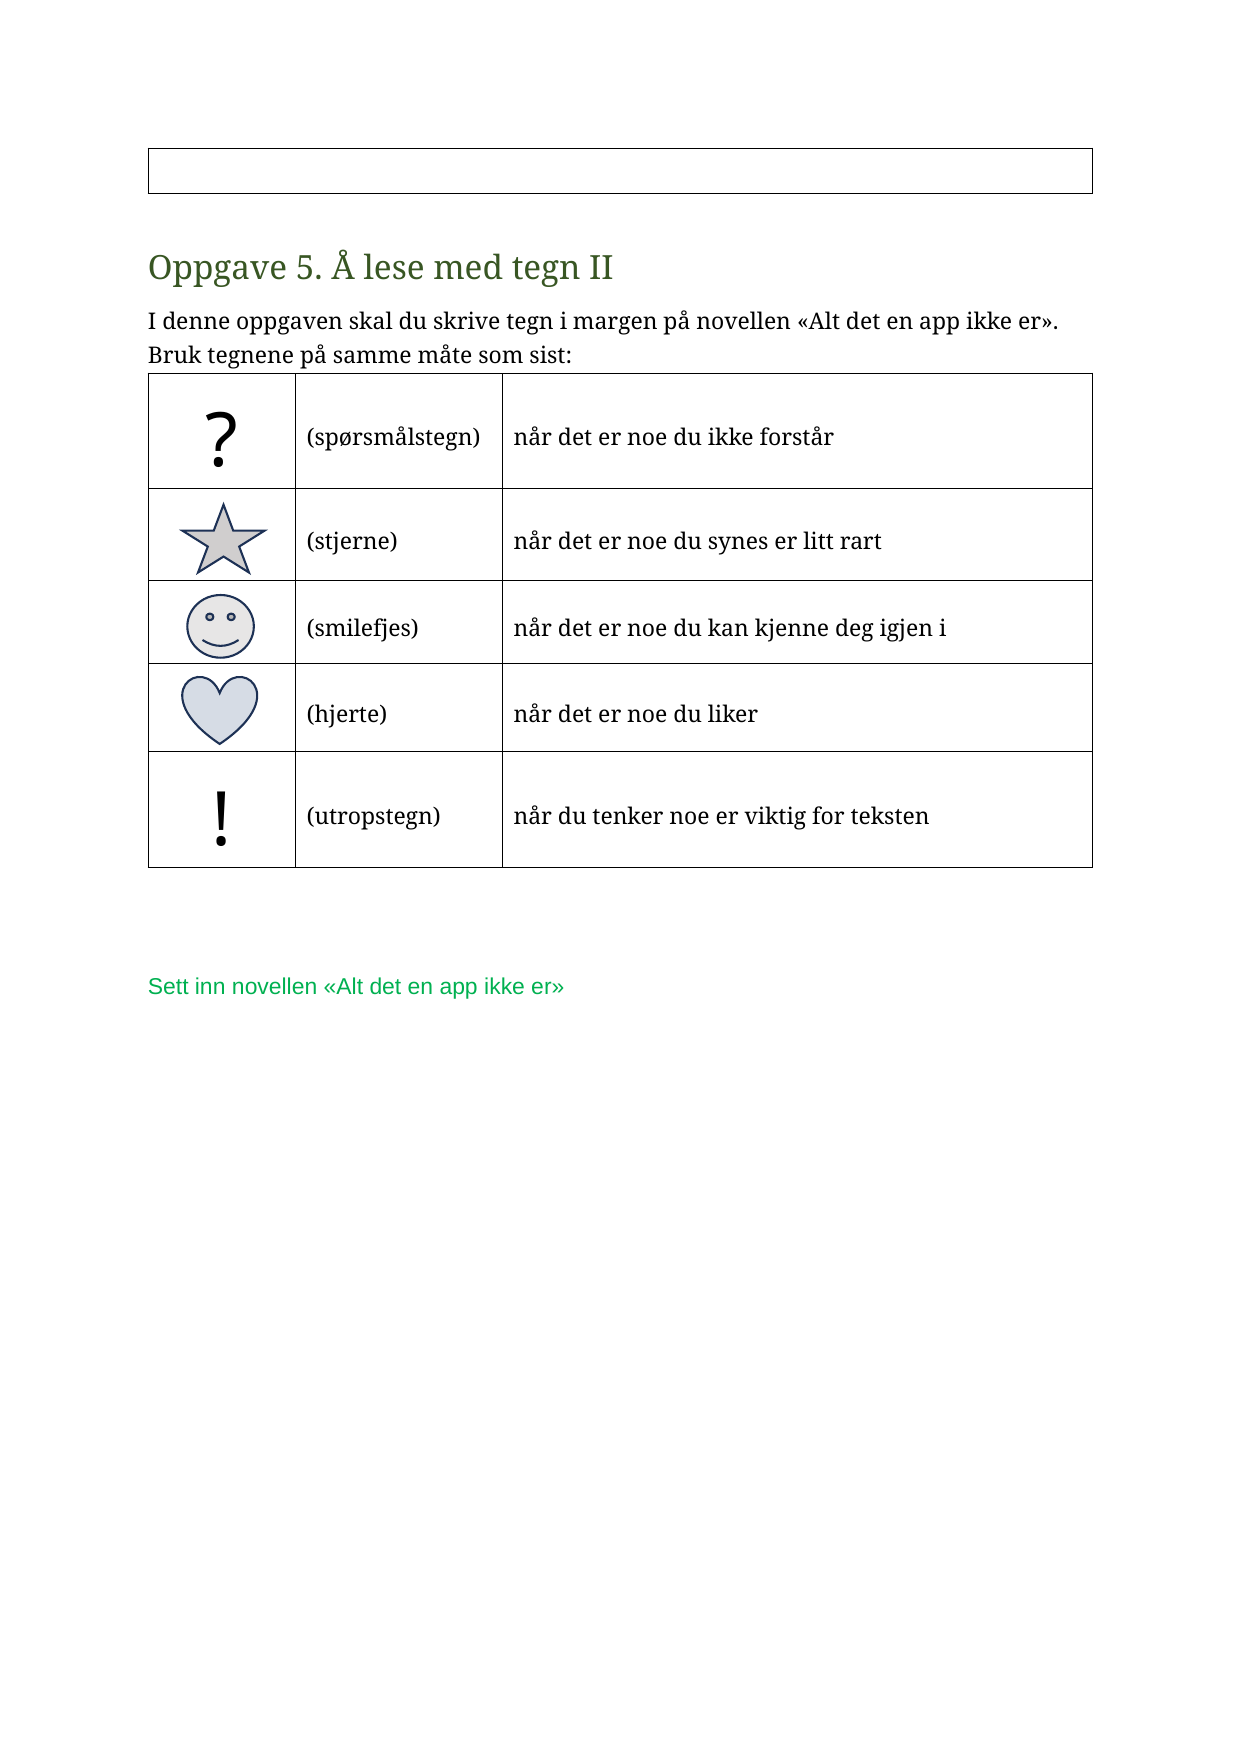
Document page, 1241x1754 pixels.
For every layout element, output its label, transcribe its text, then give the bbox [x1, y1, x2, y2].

table_cell [149, 664, 295, 751]
table_cell ! [149, 752, 295, 867]
table_cell [149, 489, 295, 580]
table_cell når det er noe du liker [503, 664, 1092, 751]
table_cell (hjerte) [296, 664, 502, 751]
text Sett inn novellen «Alt det en app ikke er» [148, 973, 1093, 999]
table_cell (utropstegn) [296, 752, 502, 867]
table_cell når du tenker noe er viktig for teksten [503, 752, 1092, 867]
table_cell når det er noe du synes er litt rart [503, 489, 1092, 580]
table_header når det er noe du ikke forstår [503, 374, 1092, 488]
text I denne oppgaven skal du skrive tegn i margen på novellen «Alt det en app ikke er». Bruk tegnene på samme måte som sist: [148, 305, 1093, 370]
table_cell når det er noe du kan kjenne deg igjen i [503, 581, 1092, 663]
table_header [149, 149, 1092, 192]
subtitle Oppgave 5. Å lese med tegn II [148, 243, 1093, 289]
table_cell [149, 581, 295, 663]
table_cell (stjerne) [296, 489, 502, 580]
table_cell (smilefjes) [296, 581, 502, 663]
table_header (spørsmålstegn) [296, 374, 502, 488]
table_header ? [149, 374, 295, 488]
